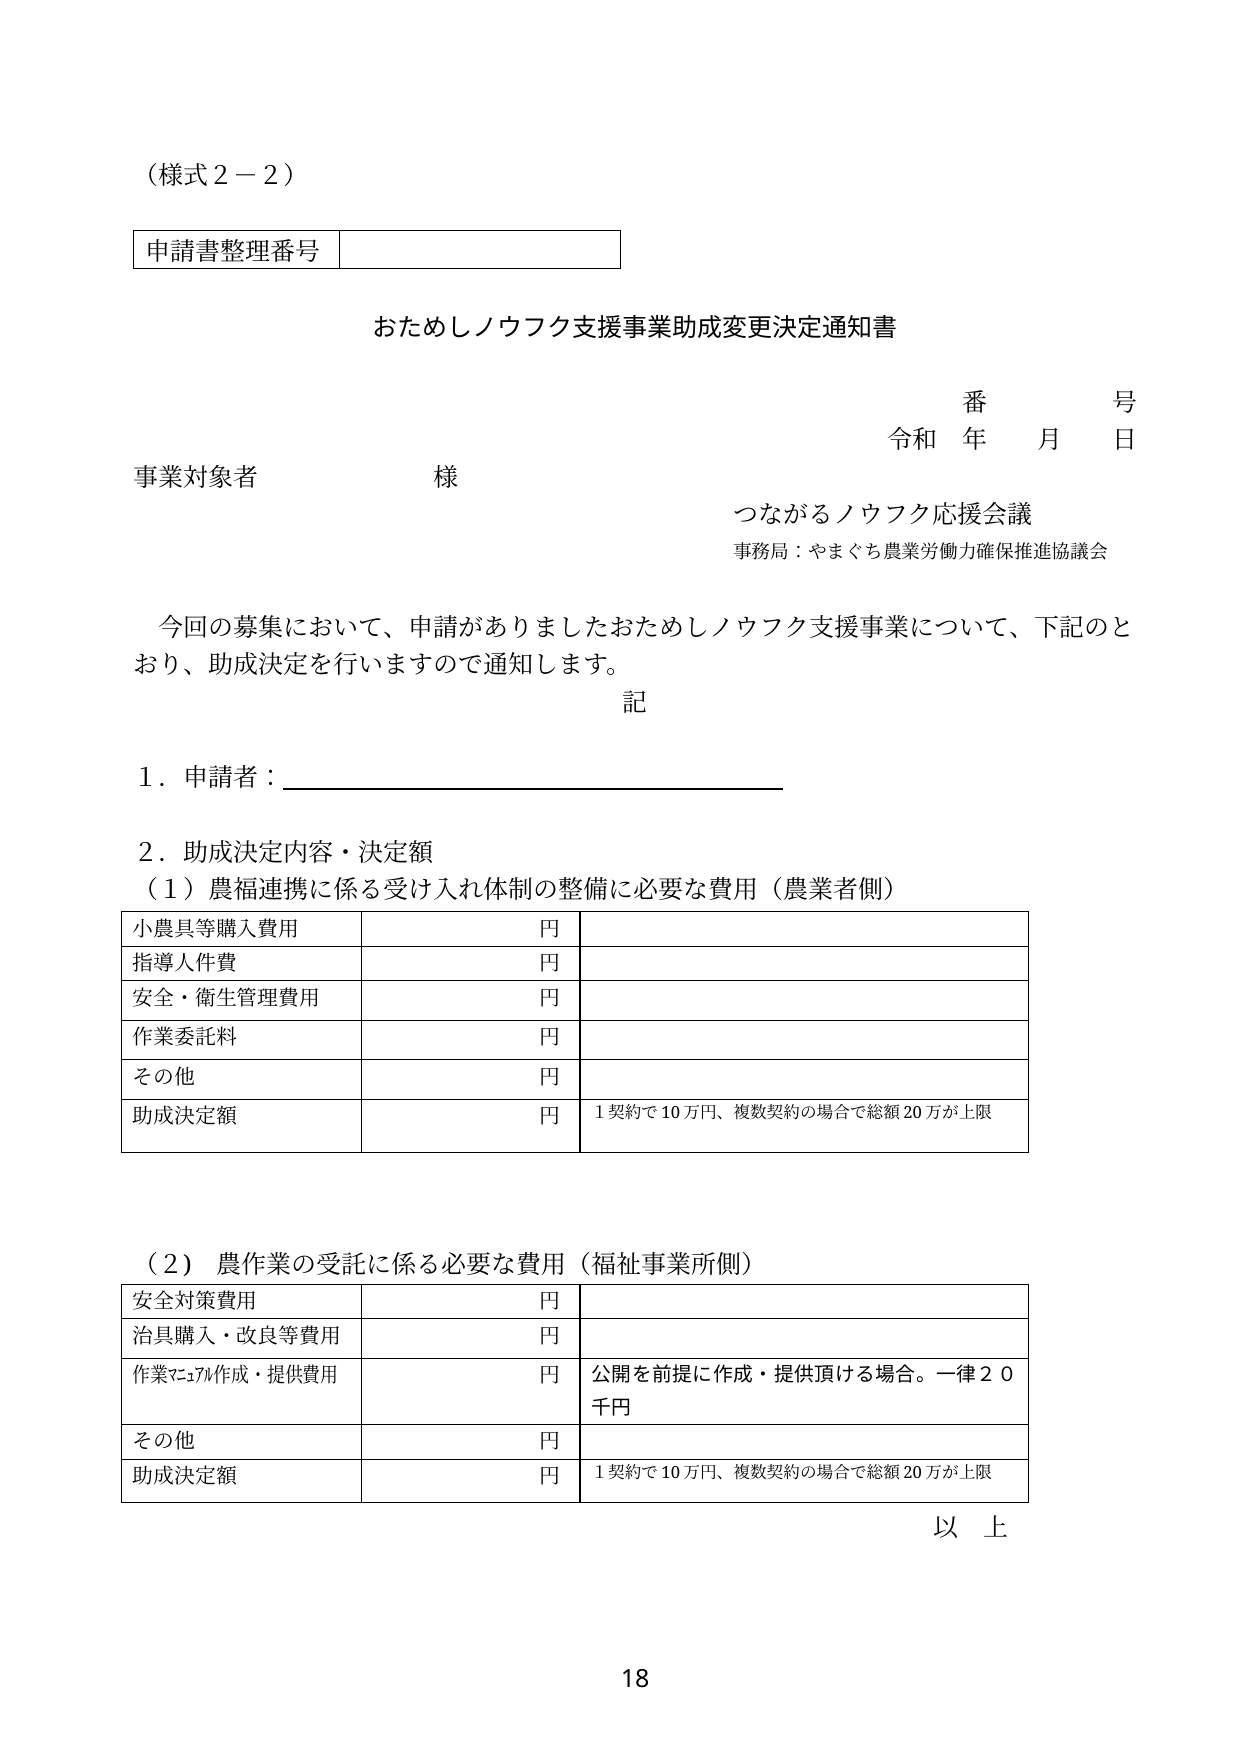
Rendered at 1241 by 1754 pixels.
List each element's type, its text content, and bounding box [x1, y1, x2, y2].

table_cell [581, 981, 1028, 1020]
table_cell [581, 1021, 1028, 1059]
text 今回の募集において、申請がありましたおためしノウフク支援事業について、下記のとおり、助成決定を行いますので通知します。 [133, 607, 1137, 682]
table_cell 安全・衛生管理費用 [122, 981, 361, 1020]
text 令和 年 月 日 [133, 419, 1137, 457]
table_cell 円 [362, 1021, 579, 1059]
table_cell １契約で10万円、複数契約の場合で総額20万が上限 [581, 1460, 1028, 1502]
table_cell 作業ﾏﾆｭｱﾙ作成・提供費用 [122, 1359, 361, 1424]
table_cell 円 [362, 981, 579, 1020]
text つながるノウフク応援会議 [133, 494, 1137, 532]
table_cell 円 [362, 1425, 579, 1459]
text ２．助成決定内容・決定額 [133, 832, 1137, 869]
table_header 申請書整理番号 [134, 231, 339, 268]
table_header 小農具等購入費用 [122, 912, 361, 946]
text 番 号 [133, 382, 1137, 419]
text （１）農福連携に係る受け入れ体制の整備に必要な費用（農業者側） [133, 869, 1137, 907]
text （様式２－２） [133, 154, 1137, 192]
table_cell 助成決定額 [122, 1460, 361, 1502]
text （２) 農作業の受託に係る必要な費用（福祉事業所側） [133, 1244, 1137, 1282]
table_cell 指導人件費 [122, 947, 361, 980]
table_header [581, 1285, 1028, 1318]
text おためしノウフク支援事業助成変更決定通知書 [133, 307, 1137, 344]
text １．申請者： [133, 757, 1137, 794]
table_cell 円 [362, 1460, 579, 1502]
text 事業対象者 様 [133, 457, 1137, 494]
text 以 上 [133, 1319, 1137, 1544]
table_cell [581, 947, 1028, 980]
table_cell 円 [362, 1319, 579, 1358]
table_header 円 [362, 912, 579, 946]
table_header 安全対策費用 [122, 1285, 361, 1318]
table_cell 助成決定額 [122, 1100, 361, 1152]
table_cell その他 [122, 1060, 361, 1098]
table_cell １契約で10万円、複数契約の場合で総額20万が上限 [581, 1100, 1028, 1152]
table_cell [581, 1060, 1028, 1098]
text 記 [133, 682, 1137, 719]
table_cell 円 [362, 1060, 579, 1098]
table_cell 円 [362, 947, 579, 980]
table_cell 治具購入・改良等費用 [122, 1319, 361, 1358]
table_cell 円 [362, 1359, 579, 1424]
text 事務局：やまぐち農業労働力確保推進協議会 [133, 532, 1137, 569]
table_cell その他 [122, 1425, 361, 1459]
table_header [581, 912, 1028, 946]
table_cell [581, 1319, 1028, 1358]
table_cell [581, 1425, 1028, 1459]
table_cell 公開を前提に作成・提供頂ける場合。一律２０千円 [581, 1359, 1028, 1424]
table_header [340, 231, 620, 268]
table_cell 作業委託料 [122, 1021, 361, 1059]
table_header 円 [362, 1285, 579, 1318]
table_cell 円 [362, 1100, 579, 1152]
